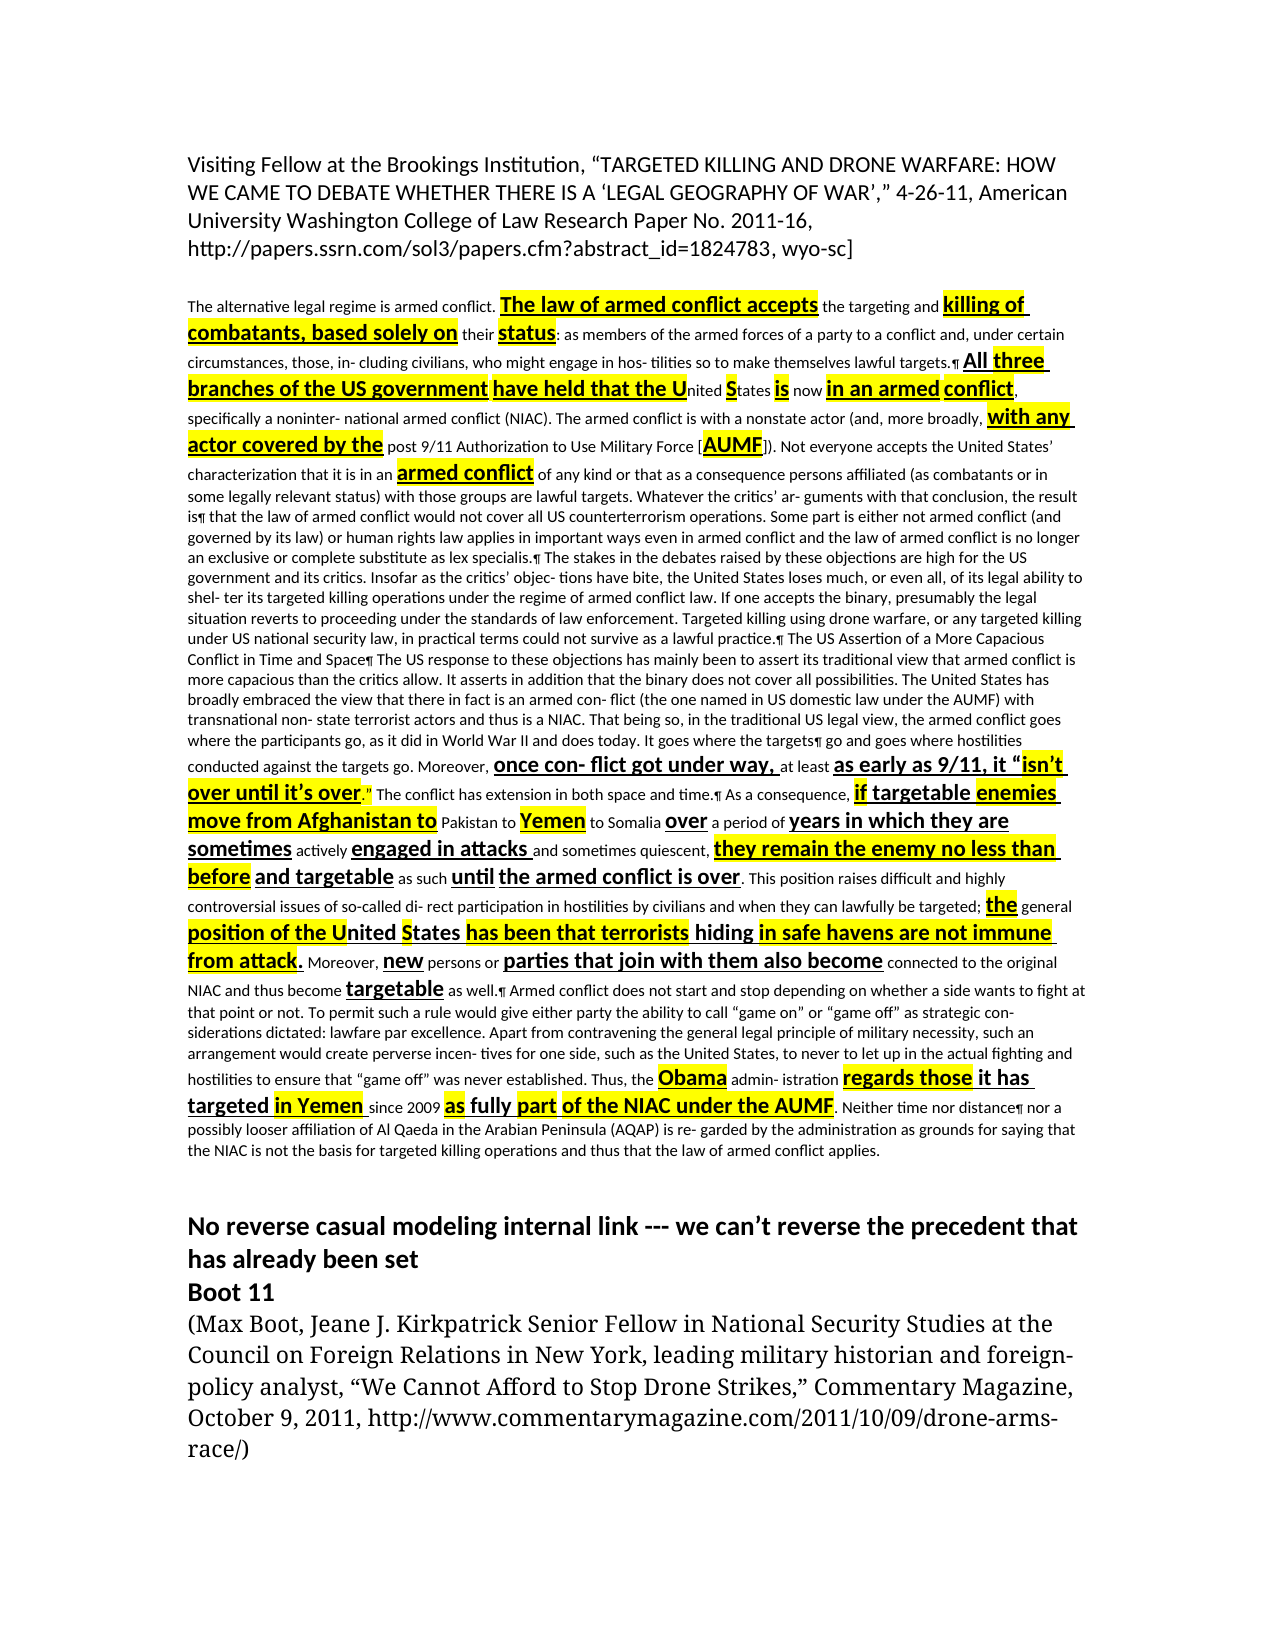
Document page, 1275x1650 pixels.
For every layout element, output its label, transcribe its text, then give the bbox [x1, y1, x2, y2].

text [187, 150, 1087, 262]
text Boot 11 [187, 1275, 1087, 1308]
text (Max Boot, Jeane J. Kirkpatrick Senior Fellow in National Security Studies at the Council on Foreign Relations in New York, leading military historian and foreign-policy analyst, “We Cannot Afford to Stop Drone Strikes,” Commentary Magazine, October 9, 2011, http://www.commentarymagazine.com/2011/10/09/drone-arms-race/) [187, 1308, 1087, 1464]
text The alternative legal regime is armed conflict. The law of armed conflict accepts the targeting and killing of combatants, based solely on their status: as members of the armed forces of a party to a conflict and, under certain circumstances, those, in- cluding civilians, who might engage in hos- tilities so to make themselves lawful targets.¶ All three branches of the US government have held that the United States is now in an armed conflict, specifically a noninter- national armed conflict (NIAC). The armed conflict is with a nonstate actor (and, more broadly, with any actor covered by the post 9/11 Authorization to Use Military Force [AUMF]). Not everyone accepts the United States’ characterization that it is in an armed conflict of any kind or that as a consequence persons affiliated (as combatants or in some legally relevant status) with those groups are lawful targets. Whatever the critics’ ar- guments with that conclusion, the result is¶ that the law of armed conflict would not cover all US counterterrorism operations. Some part is either not armed conflict (and governed by its law) or human rights law applies in important ways even in armed conflict and the law of armed conflict is no longer an exclusive or complete substitute as lex specialis.¶ The stakes in the debates raised by these objections are high for the US government and its critics. Insofar as the critics’ objec- tions have bite, the United States loses much, or even all, of its legal ability to shel- ter its targeted killing operations under the regime of armed conflict law. If one accepts the binary, presumably the legal situation reverts to proceeding under the standards of law enforcement. Targeted killing using drone warfare, or any targeted killing under US national security law, in practical terms could not survive as a lawful practice.¶ The US Assertion of a More Capacious Conflict in Time and Space¶ The US response to these objections has mainly been to assert its traditional view that armed conflict is more capacious than the critics allow. It asserts in addition that the binary does not cover all possibilities. The United States has broadly embraced the view that there in fact is an armed con- flict (the one named in US domestic law under the AUMF) with transnational non- state terrorist actors and thus is a NIAC. That being so, in the traditional US legal view, the armed conflict goes where the participants go, as it did in World War II and does today. It goes where the targets¶ go and goes where hostilities conducted against the targets go. Moreover, once con- flict got under way, at least as early as 9/11, it “isn’t over until it’s over.” The conflict has extension in both space and time.¶ As a consequence, if targetable enemies move from Afghanistan to Pakistan to Yemen to Somalia over a period of years in which they are sometimes actively engaged in attacks and sometimes quiescent, they remain the enemy no less than before and targetable as such until the armed conflict is over. This position raises difficult and highly controversial issues of so-called di- rect participation in hostilities by civilians and when they can lawfully be targeted; the general position of the United States has been that terrorists hiding in safe havens are not immune from attack. Moreover, new persons or parties that join with them also become connected to the original NIAC and thus become targetable as well.¶ Armed conflict does not start and stop depending on whether a side wants to fight at that point or not. To permit such a rule would give either party the ability to call “game on” or “game off” as strategic con- siderations dictated: lawfare par excellence. Apart from contravening the general legal principle of military necessity, such an arrangement would create perverse incen- tives for one side, such as the United States, to never to let up in the actual fighting and hostilities to ensure that “game off” was never established. Thus, the Obama admin- istration regards those it has targeted in Yemen since 2009 as fully part of the NIAC under the AUMF. Neither time nor distance¶ nor a possibly looser affiliation of Al Qaeda in the Arabian Peninsula (AQAP) is re- garded by the administration as grounds for saying that the NIAC is not the basis for targeted killing operations and thus that the law of armed conflict applies. [187, 290, 1087, 1160]
subtitle No reverse casual modeling internal link --- we can’t reverse the precedent that has already been set [187, 1209, 1087, 1275]
